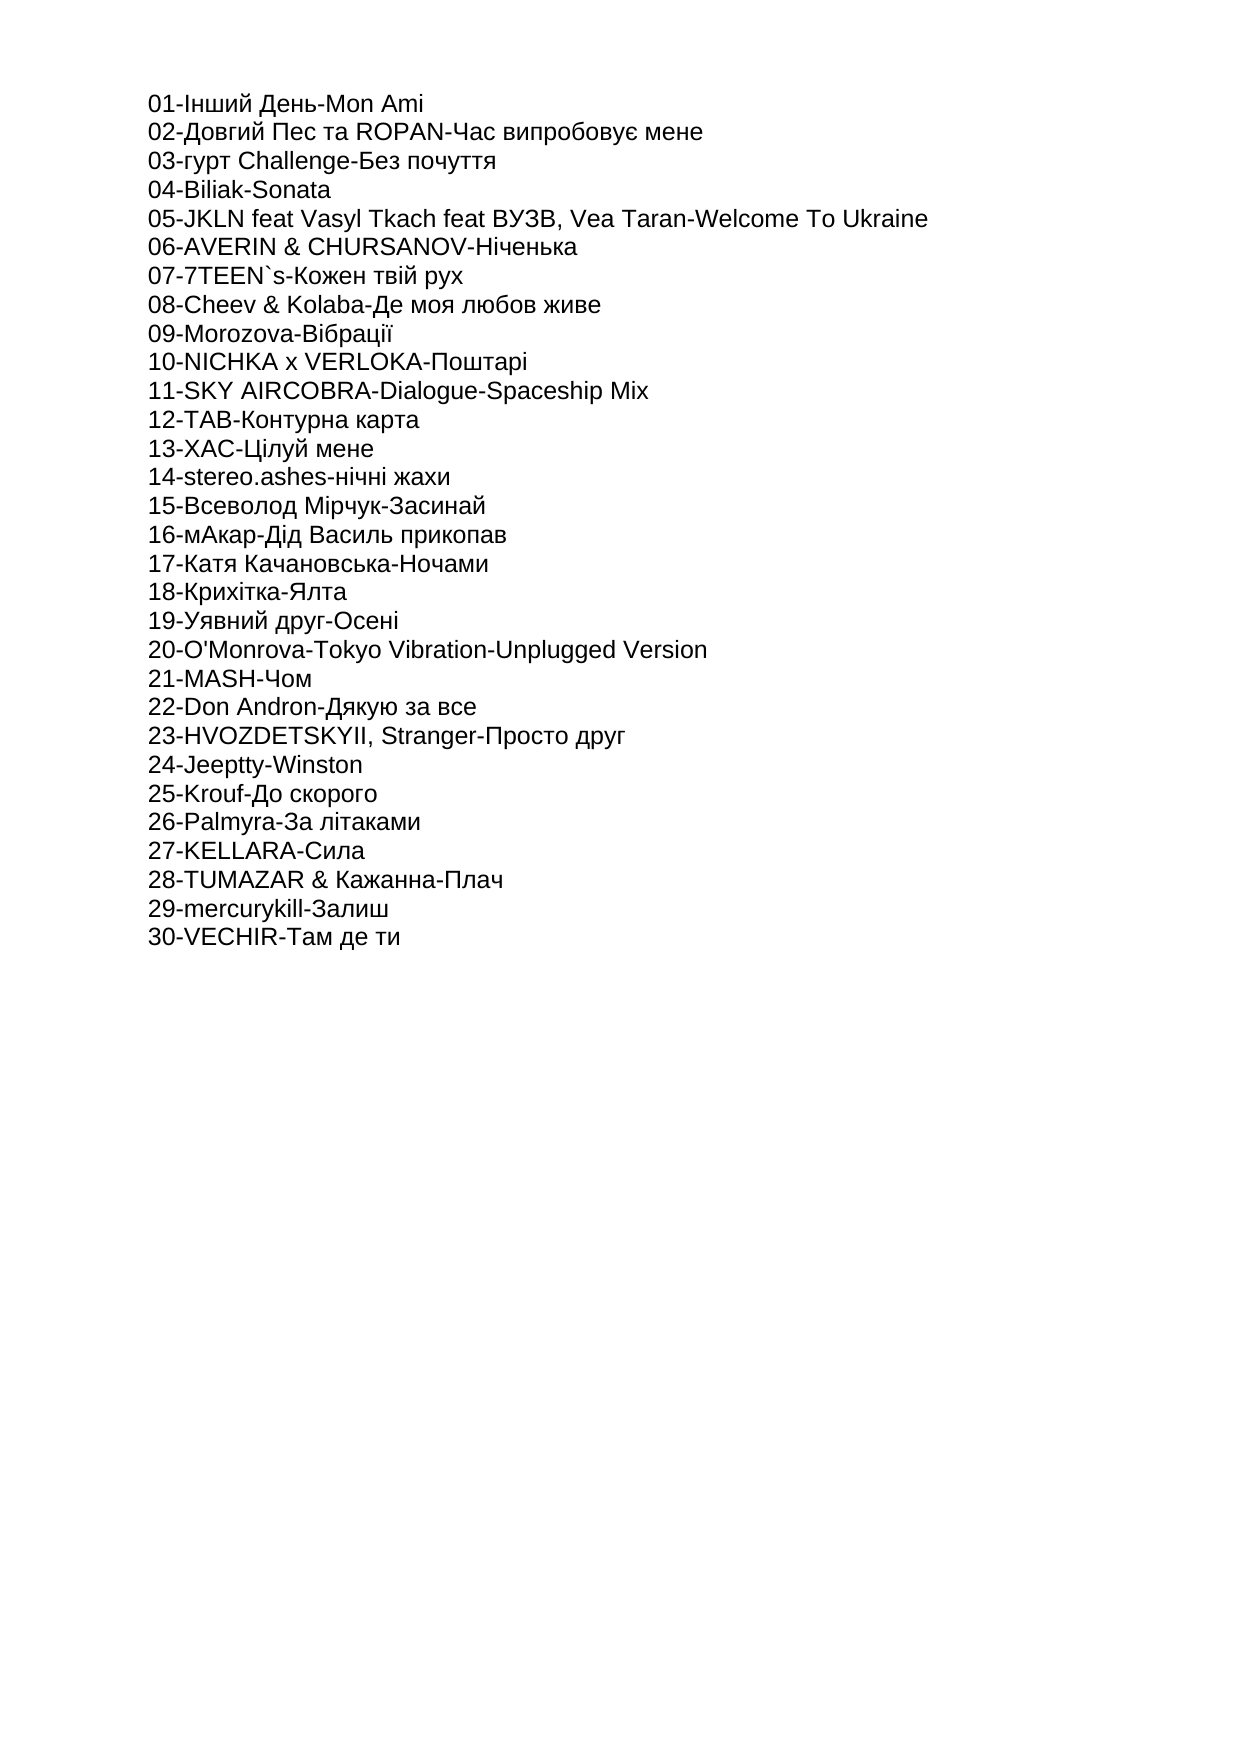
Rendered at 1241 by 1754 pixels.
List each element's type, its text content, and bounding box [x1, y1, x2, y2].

text 01-Інший День-Mon Ami [148, 88, 1152, 117]
text 27-KELLARA-Сила [148, 836, 1152, 865]
text 02-Довгий Пес та ROPAN-Час випробовує мене [148, 117, 1152, 146]
text 14-stereo.ashes-нічні жахи [148, 462, 1152, 491]
text 28-TUMAZAR & Кажанна-Плач [148, 865, 1152, 893]
text 17-Катя Качановська-Ночами [148, 548, 1152, 577]
text 12-TAB-Контурна карта [148, 405, 1152, 433]
text 03-гурт Challenge-Без почуття [148, 146, 1152, 175]
text 24-Jeeptty-Winston [148, 750, 1152, 778]
text 22-Don Andron-Дякую за все [148, 692, 1152, 721]
text 09-Morozova-Вібрації [148, 318, 1152, 347]
text 06-AVERIN & CHURSANOV-Ніченька [148, 232, 1152, 261]
text 16-мАкар-Дід Василь прикопав [148, 520, 1152, 548]
text 05-JKLN feat Vasyl Tkach feat ВУЗВ, Vea Taran-Welcome To Ukraine [148, 203, 1152, 232]
text 11-SKY AIRCOBRA-Dialogue-Spaceship Mix [148, 376, 1152, 405]
text 15-Всеволод Мірчук-Засинай [148, 491, 1152, 520]
text 04-Biliak-Sonata [148, 175, 1152, 203]
text 29-mercurykill-Залиш [148, 893, 1152, 922]
text 08-Cheev & Kolaba-Де моя любов живе [148, 290, 1152, 318]
text 10-NICHKA x VERLOKA-Поштарі [148, 347, 1152, 376]
text 26-Palmyra-За літаками [148, 807, 1152, 836]
text 23-HVOZDETSKYII, Stranger-Просто друг [148, 721, 1152, 750]
text 18-Крихітка-Ялта [148, 577, 1152, 606]
text 20-O'Monrova-Tokyo Vibration-Unplugged Version [148, 635, 1152, 663]
text 19-Уявний друг-Осені [148, 606, 1152, 635]
text 13-ХАС-Цілуй мене [148, 433, 1152, 462]
text 07-7TEEN`s-Кожен твій рух [148, 261, 1152, 290]
text 25-Krouf-До скорого [148, 778, 1152, 807]
text 30-VECHIR-Там де ти [148, 922, 1152, 951]
text 21-MASH-Чом [148, 663, 1152, 692]
